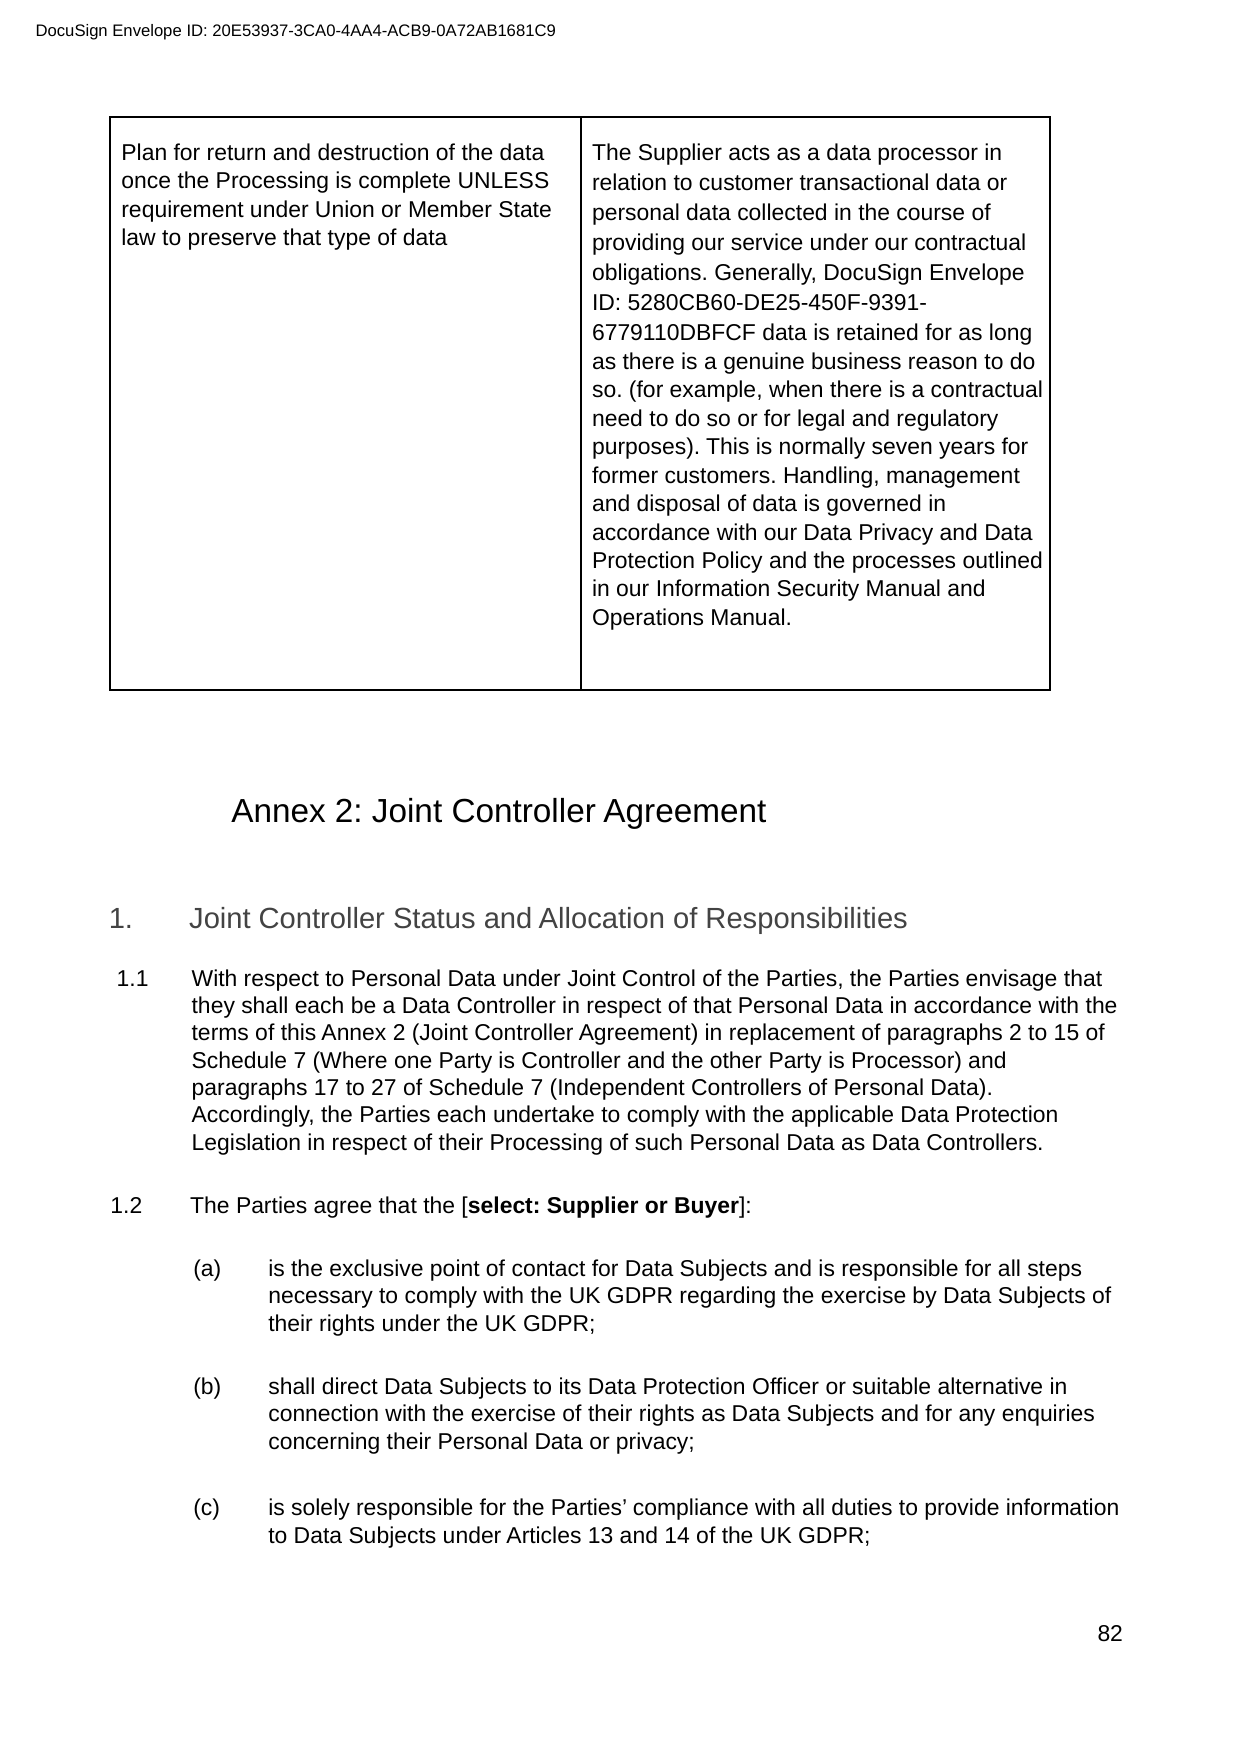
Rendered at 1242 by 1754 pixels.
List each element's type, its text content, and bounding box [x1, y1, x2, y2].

list shall direct Data Subjects to its Data Protection Officer or suitable alternative in connection with the exercise of their rights as Data Subjects and for any enquiries concerning their Personal Data or privacy; [193, 1373, 1121, 1454]
list is solely responsible for the Parties’ compliance with all duties to provide information to Data Subjects under Articles 13 and 14 of the UK GDPR; [193, 1494, 1121, 1548]
text 1.1 With respect to Personal Data under Joint Control of the Parties, the Parties envisage that they shall each be a Data Controller in respect of that Personal Data in accordance with the terms of this Annex 2 (Joint Controller Agreement) in replacement of paragraphs 2 to 15 of Schedule 7 (Where one Party is Controller and the other Party is Processor) and paragraphs 17 to 27 of Schedule 7 (Independent Controllers of Personal Data). Accordingly, the Parties each undertake to comply with the applicable Data Protection Legislation in respect of their Processing of such Personal Data as Data Controllers. [116, 964, 1121, 1155]
subtitle 1. Joint Controller Status and Allocation of Responsibilities [0, 901, 1128, 934]
subtitle Annex 2: Joint Controller Agreement [231, 791, 1128, 830]
table_cell The Supplier acts as a data processor in relation to customer transactional data or personal data collected in the course of providing our service under our contractual obligations. Generally, DocuSign Envelope ID: 5280CB60-DE25-450F-9391- 6779110DBFCF data is retained for as long as there is a genuine business reason to do so. (for example, when there is a contractual need to do so or for legal and regulatory purposes). This is normally seven years for former customers. Handling, management and disposal of data is governed in accordance with our Data Privacy and Data Protection Policy and the processes outlined in our Information Security Manual and Operations Manual. [582, 118, 1049, 688]
list is the exclusive point of contact for Data Subjects and is responsible for all steps necessary to comply with the UK GDPR regarding the exercise by Data Subjects of their rights under the UK GDPR; [193, 1255, 1121, 1336]
text 1.2 The Parties agree that the [select: Supplier or Buyer]: [0, 1192, 1128, 1218]
table_cell Plan for return and destruction of the data once the Processing is complete UNLESS requirement under Union or Member State law to preserve that type of data [111, 118, 580, 688]
